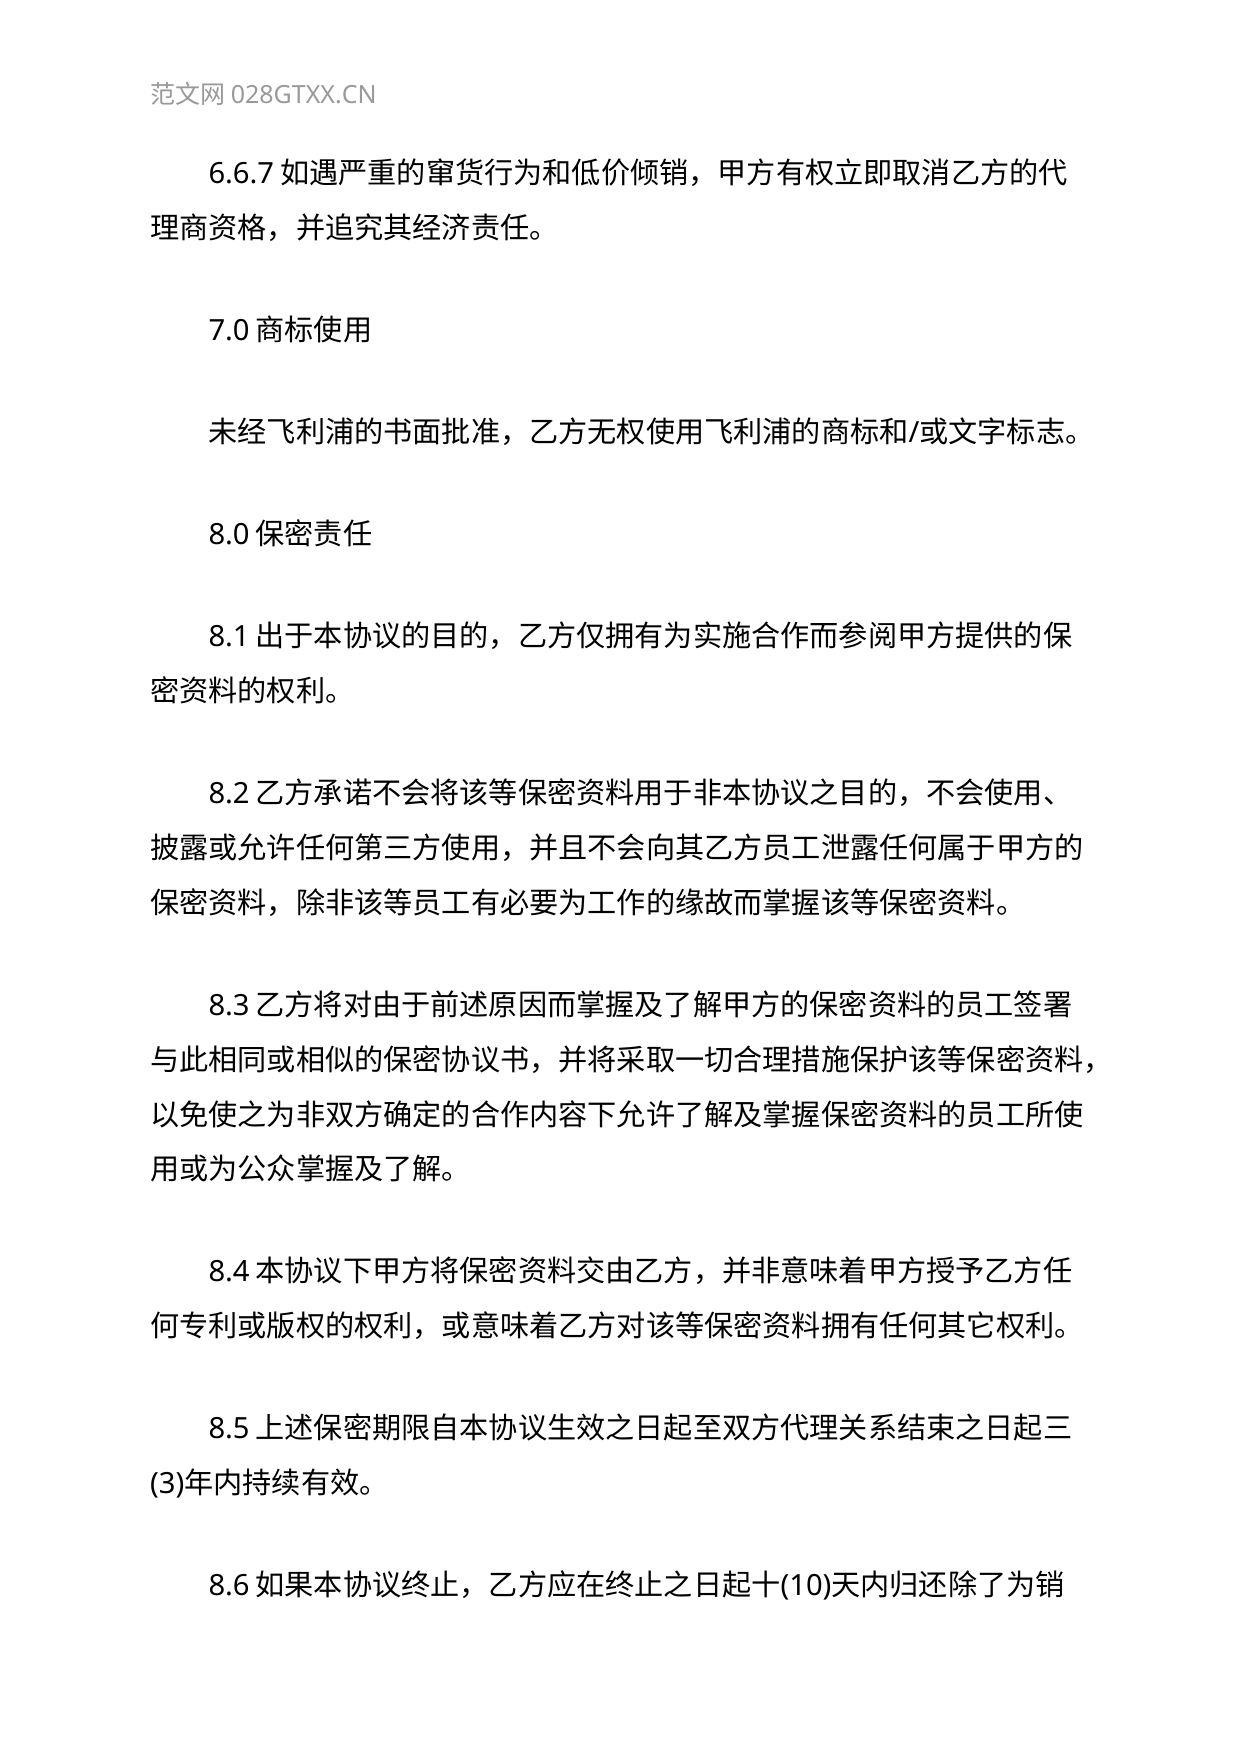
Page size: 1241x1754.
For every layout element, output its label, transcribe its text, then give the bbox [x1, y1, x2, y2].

text 8.0保密责任 [150, 511, 1090, 553]
text 未经飞利浦的书面批准，乙方无权使用飞利浦的商标和/或文字标志。 [150, 409, 1090, 451]
text 6.6.7如遇严重的窜货行为和低价倾销，甲方有权立即取消乙方的代理商资格，并追究其经济责任。 [150, 150, 1090, 247]
text 8.5上述保密期限自本协议生效之日起至双方代理关系结束之日起三(3)年内持续有效。 [150, 1404, 1090, 1502]
text 8.4本协议下甲方将保密资料交由乙方，并非意味着甲方授予乙方任何专利或版权的权利，或意味着乙方对该等保密资料拥有任何其它权利。 [150, 1248, 1090, 1345]
text 8.1出于本协议的目的，乙方仅拥有为实施合作而参阅甲方提供的保密资料的权利。 [150, 613, 1090, 710]
text 8.3乙方将对由于前述原因而掌握及了解甲方的保密资料的员工签署与此相同或相似的保密协议书，并将采取一切合理措施保护该等保密资料，以免使之为非双方确定的合作内容下允许了解及掌握保密资料的员工所使用或为公众掌握及了解。 [150, 981, 1090, 1188]
text 7.0商标使用 [150, 307, 1090, 349]
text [150, 1561, 1090, 1604]
text 8.2乙方承诺不会将该等保密资料用于非本协议之目的，不会使用、披露或允许任何第三方使用，并且不会向其乙方员工泄露任何属于甲方的保密资料，除非该等员工有必要为工作的缘故而掌握该等保密资料。 [150, 769, 1090, 922]
